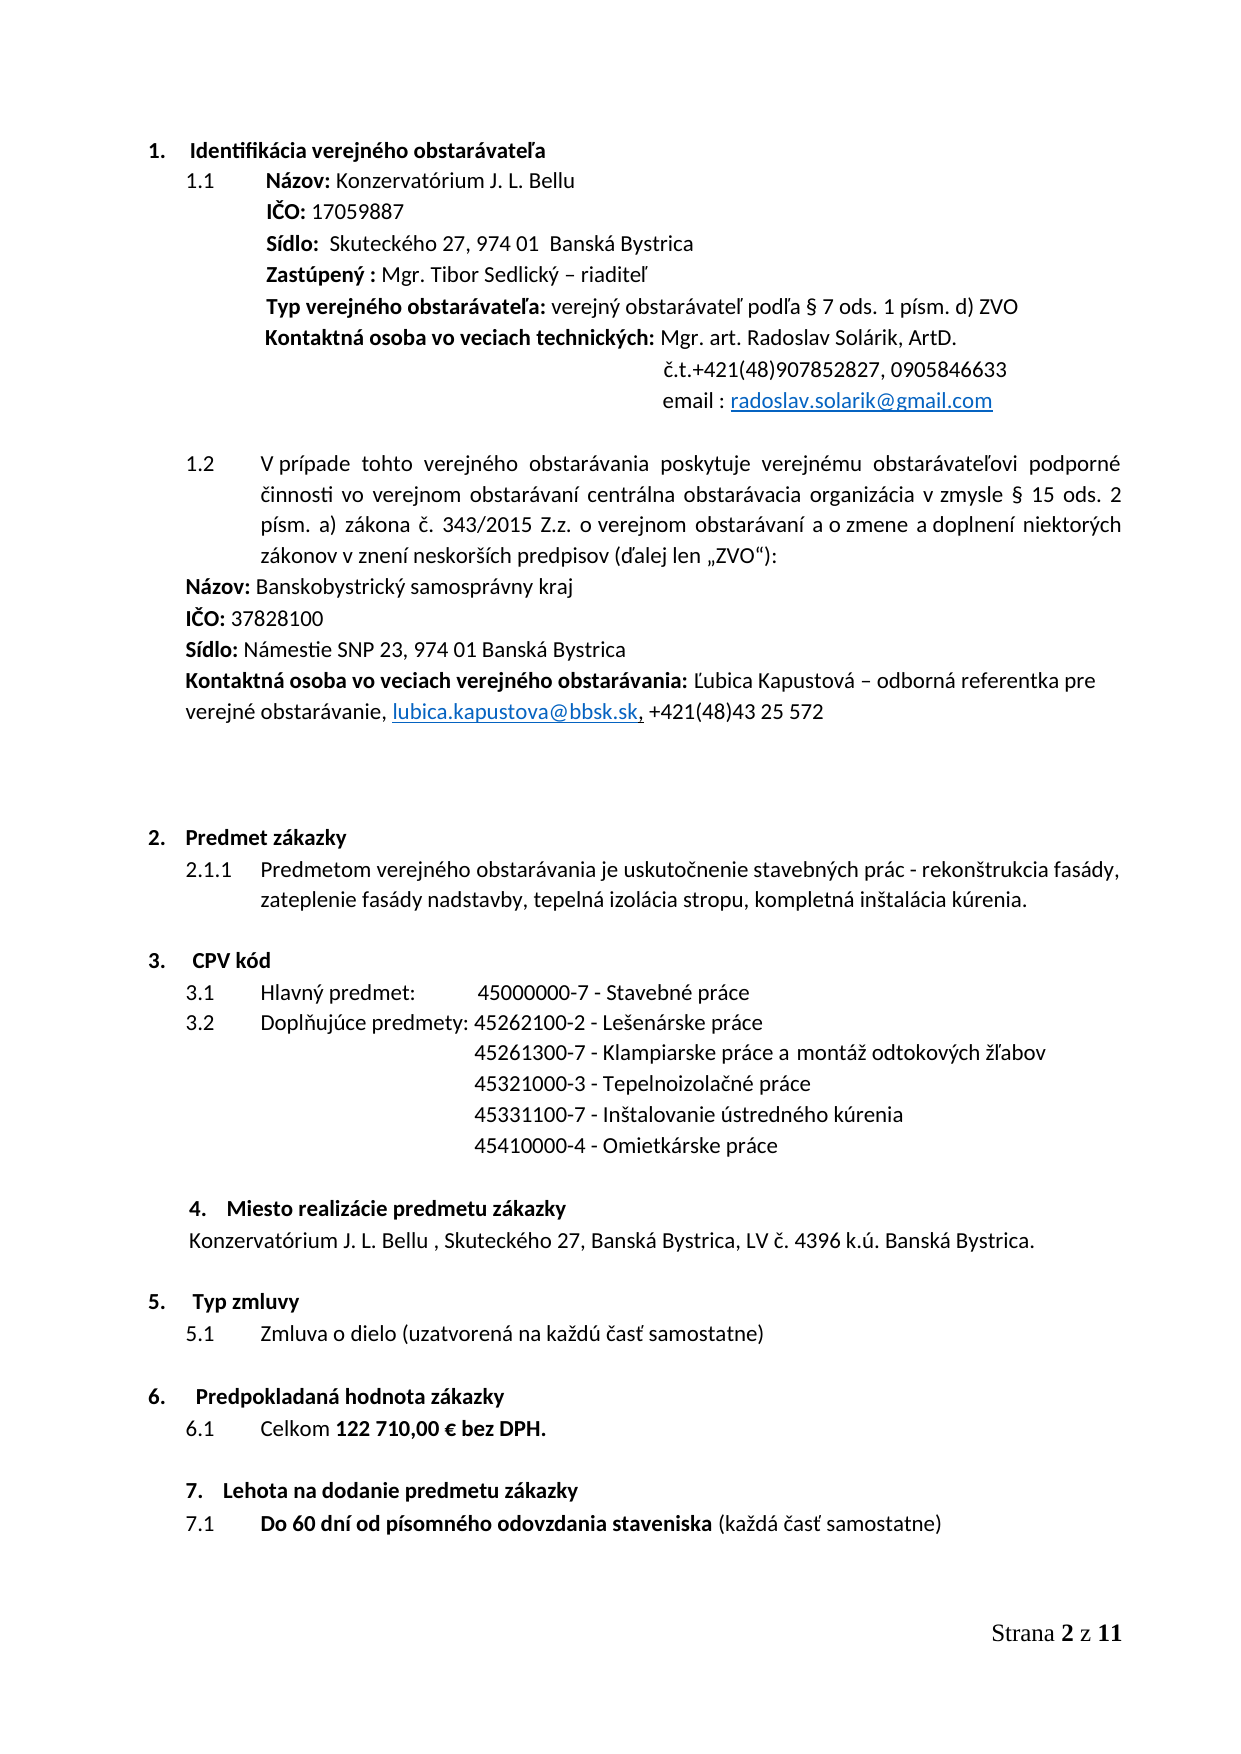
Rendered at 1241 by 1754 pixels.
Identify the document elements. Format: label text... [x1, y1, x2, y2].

text Zastúpený : Mgr. Tibor Sedlický – riaditeľ [149, 260, 1122, 288]
list Zmluva o dielo (uzatvorená na každú časť samostatne) [185, 1319, 1123, 1347]
text 45261300-7 - Klampiarske práce a montáž odtokových žľabov [222, 1038, 1122, 1066]
list Predmet zákazky [148, 823, 1123, 851]
text Typ verejného obstarávateľa: verejný obstarávateľ podľa § 7 ods. 1 písm. d) ZVO [192, 292, 1122, 320]
subtitle Lehota na dodanie predmetu zákazky [185, 1477, 1123, 1504]
text Sídlo: Námestie SNP 23, 974 01 Banská Bystrica [185, 635, 1122, 663]
text Kontaktná osoba vo veciach technických: Mgr. art. Radoslav Solárik, ArtD. [192, 323, 1122, 351]
list V prípade tohto verejného obstarávania poskytuje verejnému obstarávateľovi podporné činnosti vo verejnom obstarávaní centrálna obstarávacia organizácia v zmysle § 15 ods. 2 písm. a) zákona č. 343/2015 Z.z. o verejnom obstarávaní a o zmene a doplnení niektorých zákonov v znení neskorších predpisov (ďalej len „ZVO“): [185, 449, 1122, 569]
list Celkom 122 710,00 € bez DPH. [185, 1414, 1123, 1442]
list CPV kód [148, 946, 1123, 974]
text email : radoslav.solarik@gmail.com [266, 386, 1122, 414]
list Hlavný predmet: 45000000-7 - Stavebné práce [185, 978, 1152, 1006]
text verejné obstarávanie, lubica.kapustova@bbsk.sk, +421(48)43 25 572 [148, 697, 1122, 725]
text IČO: 17059887 [149, 197, 1122, 226]
text 45331100-7 - Inštalovanie ústredného kúrenia [222, 1101, 1122, 1128]
text 45410000-4 - Omietkárske práce [222, 1132, 1122, 1159]
text Názov: Banskobystrický samosprávny kraj [185, 572, 1122, 601]
text 45321000-3 - Tepelnoizolačné práce [222, 1069, 1122, 1097]
text Konzervatórium J. L. Bellu , Skuteckého 27, Banská Bystrica, LV č. 4396 k.ú. Banská Bystrica. [149, 1226, 1152, 1254]
list Predmetom verejného obstarávania je uskutočnenie stavebných prác - rekonštrukcia fasády, zateplenie fasády nadstavby, tepelná izolácia stropu, kompletná inštalácia kúrenia. [185, 855, 1152, 913]
list Identifikácia verejného obstarávateľa [148, 136, 1152, 164]
list Predpokladaná hodnota zákazky [148, 1382, 1123, 1410]
list Doplňujúce predmety: 45262100-2 - Lešenárske práce [185, 1008, 1152, 1036]
list Názov: Konzervatórium J. L. Bellu [185, 166, 1122, 194]
text č.t.+421(48)907852827, 0905846633 [192, 355, 1122, 383]
list Typ zmluvy [148, 1287, 1123, 1315]
list Do 60 dní od písomného odovzdania staveniska (každá časť samostatne) [185, 1509, 1152, 1537]
subtitle Miesto realizácie predmetu zákazky [189, 1194, 1123, 1222]
text Sídlo: Skuteckého 27, 974 01 Banská Bystrica [149, 229, 1122, 257]
text IČO: 37828100 [185, 604, 1122, 632]
text Kontaktná osoba vo veciach verejného obstarávania: Ľubica Kapustová – odborná referentka pre [148, 666, 1122, 694]
